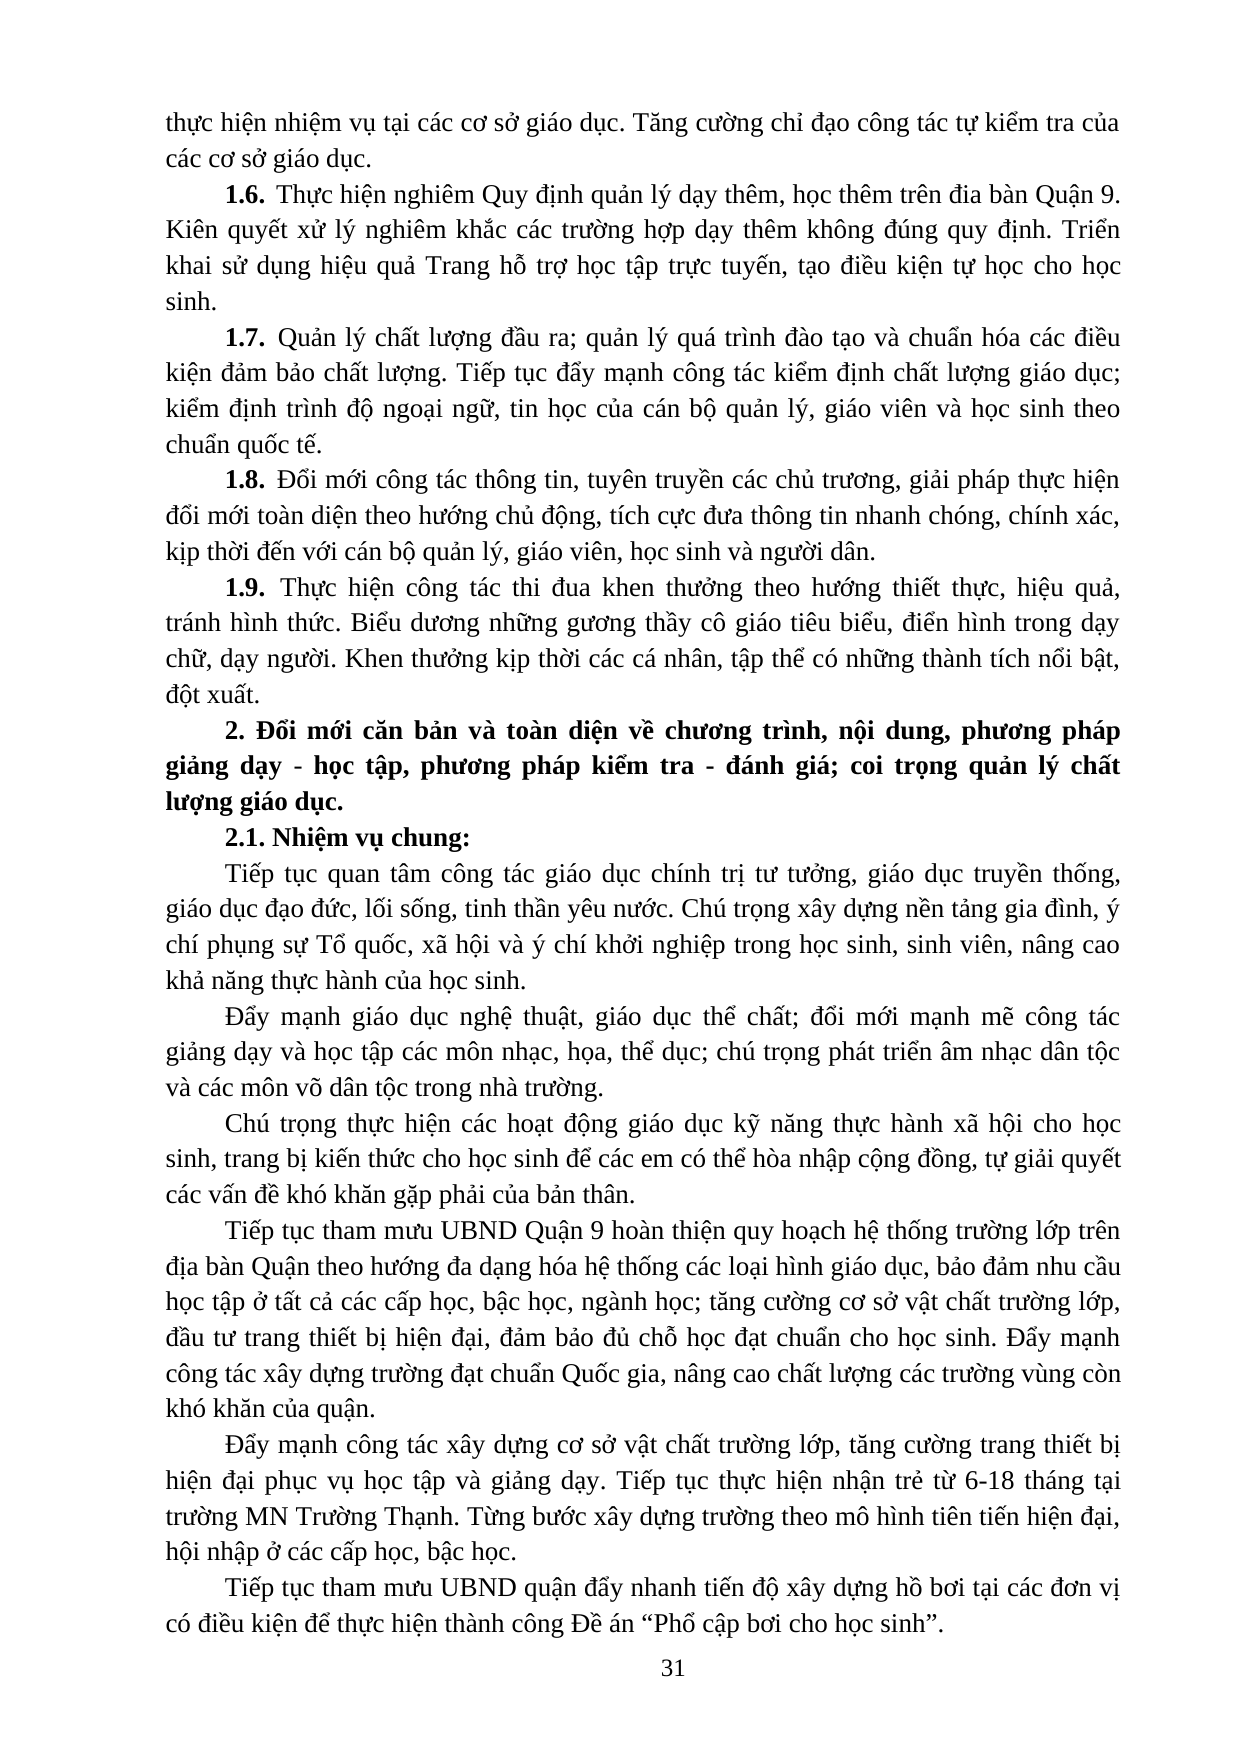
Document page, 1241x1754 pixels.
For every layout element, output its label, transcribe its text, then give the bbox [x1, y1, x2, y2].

text Tiếp tục tham mưu UBND quận đẩy nhanh tiến độ xây dựng hồ bơi tại các đơn vị có điều kiện để thực hiện thành công Đề án “Phổ cập bơi cho học sinh”. [165, 1571, 1122, 1638]
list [165, 106, 1122, 173]
text Đẩy mạnh công tác xây dựng cơ sở vật chất trường lớp, tăng cường trang thiết bị hiện đại phục vụ học tập và giảng dạy. Tiếp tục thực hiện nhận trẻ từ 6-18 tháng tại trường MN Trường Thạnh. Từng bước xây dựng trường theo mô hình tiên tiến hiện đại, hội nhập ở các cấp học, bậc học. [165, 1428, 1122, 1567]
list Quản lý chất lượng đầu ra; quản lý quá trình đào tạo và chuẩn hóa các điều kiện đảm bảo chất lượng. Tiếp tục đẩy mạnh công tác kiểm định chất lượng giáo dục; kiểm định trình độ ngoại ngữ, tin học của cán bộ quản lý, giáo viên và học sinh theo chuẩn quốc tế. [165, 321, 1122, 459]
list Thực hiện công tác thi đua khen thưởng theo hướng thiết thực, hiệu quả, tránh hình thức. Biểu dương những gương thầy cô giáo tiêu biểu, điển hình trong dạy chữ, dạy người. Khen thưởng kịp thời các cá nhân, tập thể có những thành tích nổi bật, đột xuất. [165, 571, 1122, 709]
text Chú trọng thực hiện các hoạt động giáo dục kỹ năng thực hành xã hội cho học sinh, trang bị kiến thức cho học sinh để các em có thể hòa nhập cộng đồng, tự giải quyết các vấn đề khó khăn gặp phải của bản thân. [165, 1107, 1122, 1209]
text Tiếp tục quan tâm công tác giáo dục chính trị tư tưởng, giáo dục truyền thống, giáo dục đạo đức, lối sống, tinh thần yêu nước. Chú trọng xây dựng nền tảng gia đình, ý chí phụng sự Tổ quốc, xã hội và ý chí khởi nghiệp trong học sinh, sinh viên, nâng cao khả năng thực hành của học sinh. [165, 857, 1122, 995]
text 2. Đổi mới căn bản và toàn diện về chương trình, nội dung, phương pháp giảng dạy - học tập, phương pháp kiểm tra - đánh giá; coi trọng quản lý chất lượng giáo dục. [165, 714, 1122, 816]
list Đổi mới công tác thông tin, tuyên truyền các chủ trương, giải pháp thực hiện đổi mới toàn diện theo hướng chủ động, tích cực đưa thông tin nhanh chóng, chính xác, kịp thời đến với cán bộ quản lý, giáo viên, học sinh và người dân. [165, 464, 1122, 566]
text Đẩy mạnh giáo dục nghệ thuật, giáo dục thể chất; đổi mới mạnh mẽ công tác giảng dạy và học tập các môn nhạc, họa, thể dục; chú trọng phát triển âm nhạc dân tộc và các môn võ dân tộc trong nhà trường. [165, 999, 1122, 1102]
text Tiếp tục tham mưu UBND Quận 9 hoàn thiện quy hoạch hệ thống trường lớp trên địa bàn Quận theo hướng đa dạng hóa hệ thống các loại hình giáo dục, bảo đảm nhu cầu học tập ở tất cả các cấp học, bậc học, ngành học; tăng cường cơ sở vật chất trường lớp, đầu tư trang thiết bị hiện đại, đảm bảo đủ chỗ học đạt chuẩn cho học sinh. Đẩy mạnh công tác xây dựng trường đạt chuẩn Quốc gia, nâng cao chất lượng các trường vùng còn khó khăn của quận. [165, 1214, 1122, 1424]
text 2.1. Nhiệm vụ chung: [165, 821, 1122, 852]
list Thực hiện nghiêm Quy định quản lý dạy thêm, học thêm trên đia bàn Quận 9. Kiên quyết xử lý nghiêm khắc các trường hợp dạy thêm không đúng quy định. Triển khai sử dụng hiệu quả Trang hỗ trợ học tập trực tuyến, tạo điều kiện tự học cho học sinh. [165, 178, 1122, 316]
